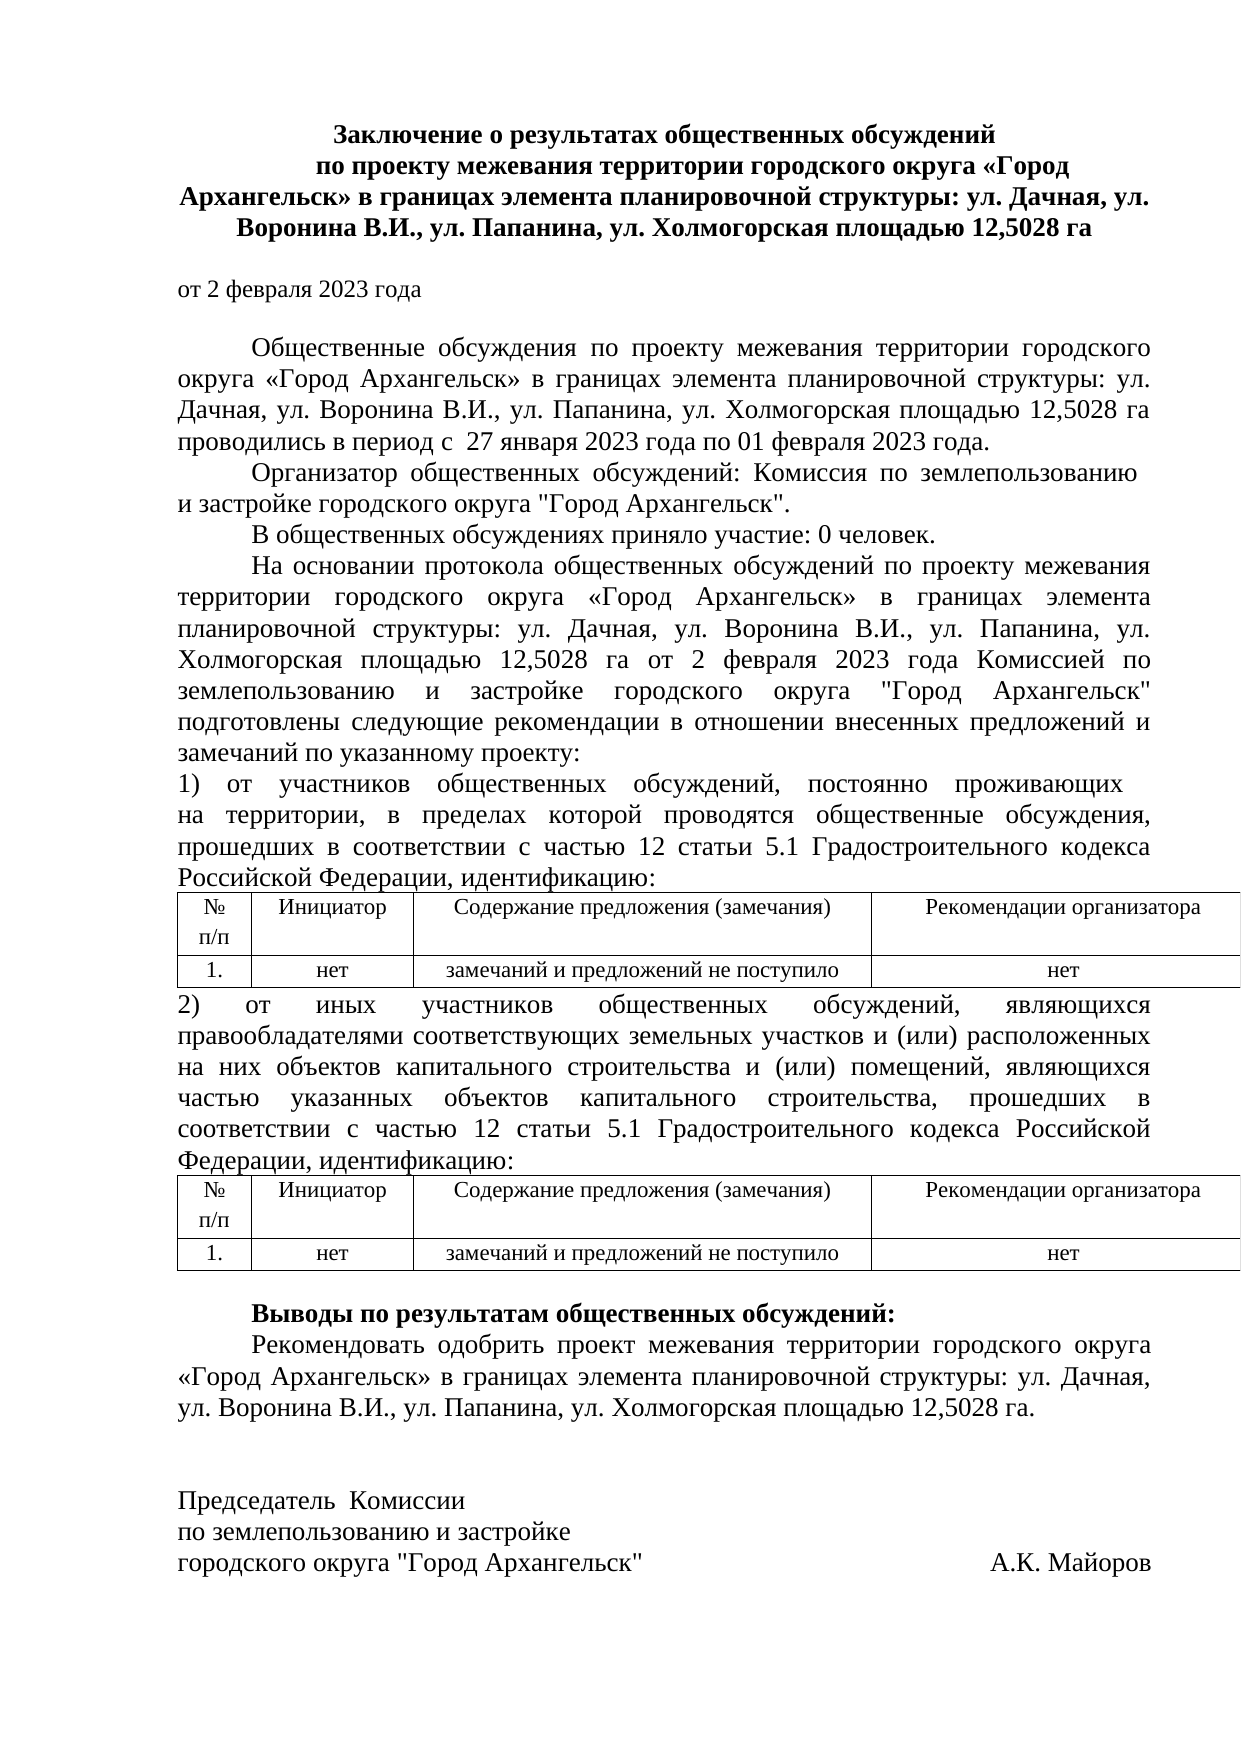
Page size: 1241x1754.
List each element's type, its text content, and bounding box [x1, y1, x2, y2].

table_cell замечаний и предложений не поступило [414, 956, 871, 987]
table_header Председатель Комиссии по землепользованию и застройке городского округа "Город Архангельск" [166, 1484, 775, 1578]
table_header № п/п [178, 893, 251, 954]
text На основании протокола общественных обсуждений по проекту межевания территории городского округа «Город Архангельск» в границах элемента планировочной структуры: ул. Дачная, ул. Воронина В.И., ул. Папанина, ул. Холмогорская площадью 12,5028 га от 2 февраля 2023 года Комиссией по землепользованию и застройке городского округа "Город Архангельск" подготовлены следующие рекомендации в отношении внесенных предложений и замечаний по указанному проекту: [177, 549, 1152, 767]
text Заключение о результатах общественных обсуждений [177, 118, 1152, 149]
table_header Рекомендации организатора [872, 893, 1240, 954]
table_header № п/п [178, 1176, 251, 1237]
text Общественные обсуждения по проекту межевания территории городского округа «Город Архангельск» в границах элемента планировочной структуры: ул. Дачная, ул. Воронина В.И., ул. Папанина, ул. Холмогорская площадью 12,5028 га проводились в период с 27 января 2023 года по 01 февраля 2023 года. [177, 331, 1152, 456]
text 2) от иных участников общественных обсуждений, являющихся правообладателями соответствующих земельных участков и (или) расположенных на них объектов капитального строительства и (или) помещений, являющихся частью указанных объектов капитального строительства, прошедших в соответствии с частью 12 статьи 5.1 Градостроительного кодекса Российской Федерации, идентификацию: [177, 988, 1152, 1175]
text Рекомендовать одобрить проект межевания территории городского округа «Город Архангельск» в границах элемента планировочной структуры: ул. Дачная, ул. Воронина В.И., ул. Папанина, ул. Холмогорская площадью 12,5028 га. [177, 1328, 1152, 1422]
table_header Рекомендации организатора [872, 1176, 1240, 1237]
table_header Содержание предложения (замечания) [414, 893, 871, 954]
table_cell нет [252, 1239, 413, 1270]
table_header Инициатор [252, 893, 413, 954]
table_cell 1. [178, 956, 251, 987]
table_cell 1. [178, 1239, 251, 1270]
table_header Содержание предложения (замечания) [414, 1176, 871, 1237]
text 1) от участников общественных обсуждений, постоянно проживающих на территории, в пределах которой проводятся общественные обсуждения, прошедших в соответствии с частью 12 статьи 5.1 Градостроительного кодекса Российской Федерации, идентификацию: [177, 767, 1152, 892]
table_cell замечаний и предложений не поступило [414, 1239, 871, 1270]
text Выводы по результатам общественных обсуждений: [177, 1297, 1152, 1328]
table_cell нет [252, 956, 413, 987]
text В общественных обсуждениях приняло участие: 0 человек. [177, 518, 1152, 549]
text по проекту межевания территории городского округа «Город Архангельск» в границах элемента планировочной структуры: ул. Дачная, ул. Воронина В.И., ул. Папанина, ул. Холмогорская площадью 12,5028 га [177, 149, 1152, 243]
text Организатор общественных обсуждений: Комиссия по землепользованию и застройке городского округа "Город Архангельск". [177, 456, 1152, 518]
text от 2 февраля 2023 года [177, 274, 1152, 303]
table_header А.К. Майоров [775, 1484, 1163, 1578]
table_cell нет [872, 1239, 1240, 1270]
table_header Инициатор [252, 1176, 413, 1237]
table_cell нет [872, 956, 1240, 987]
